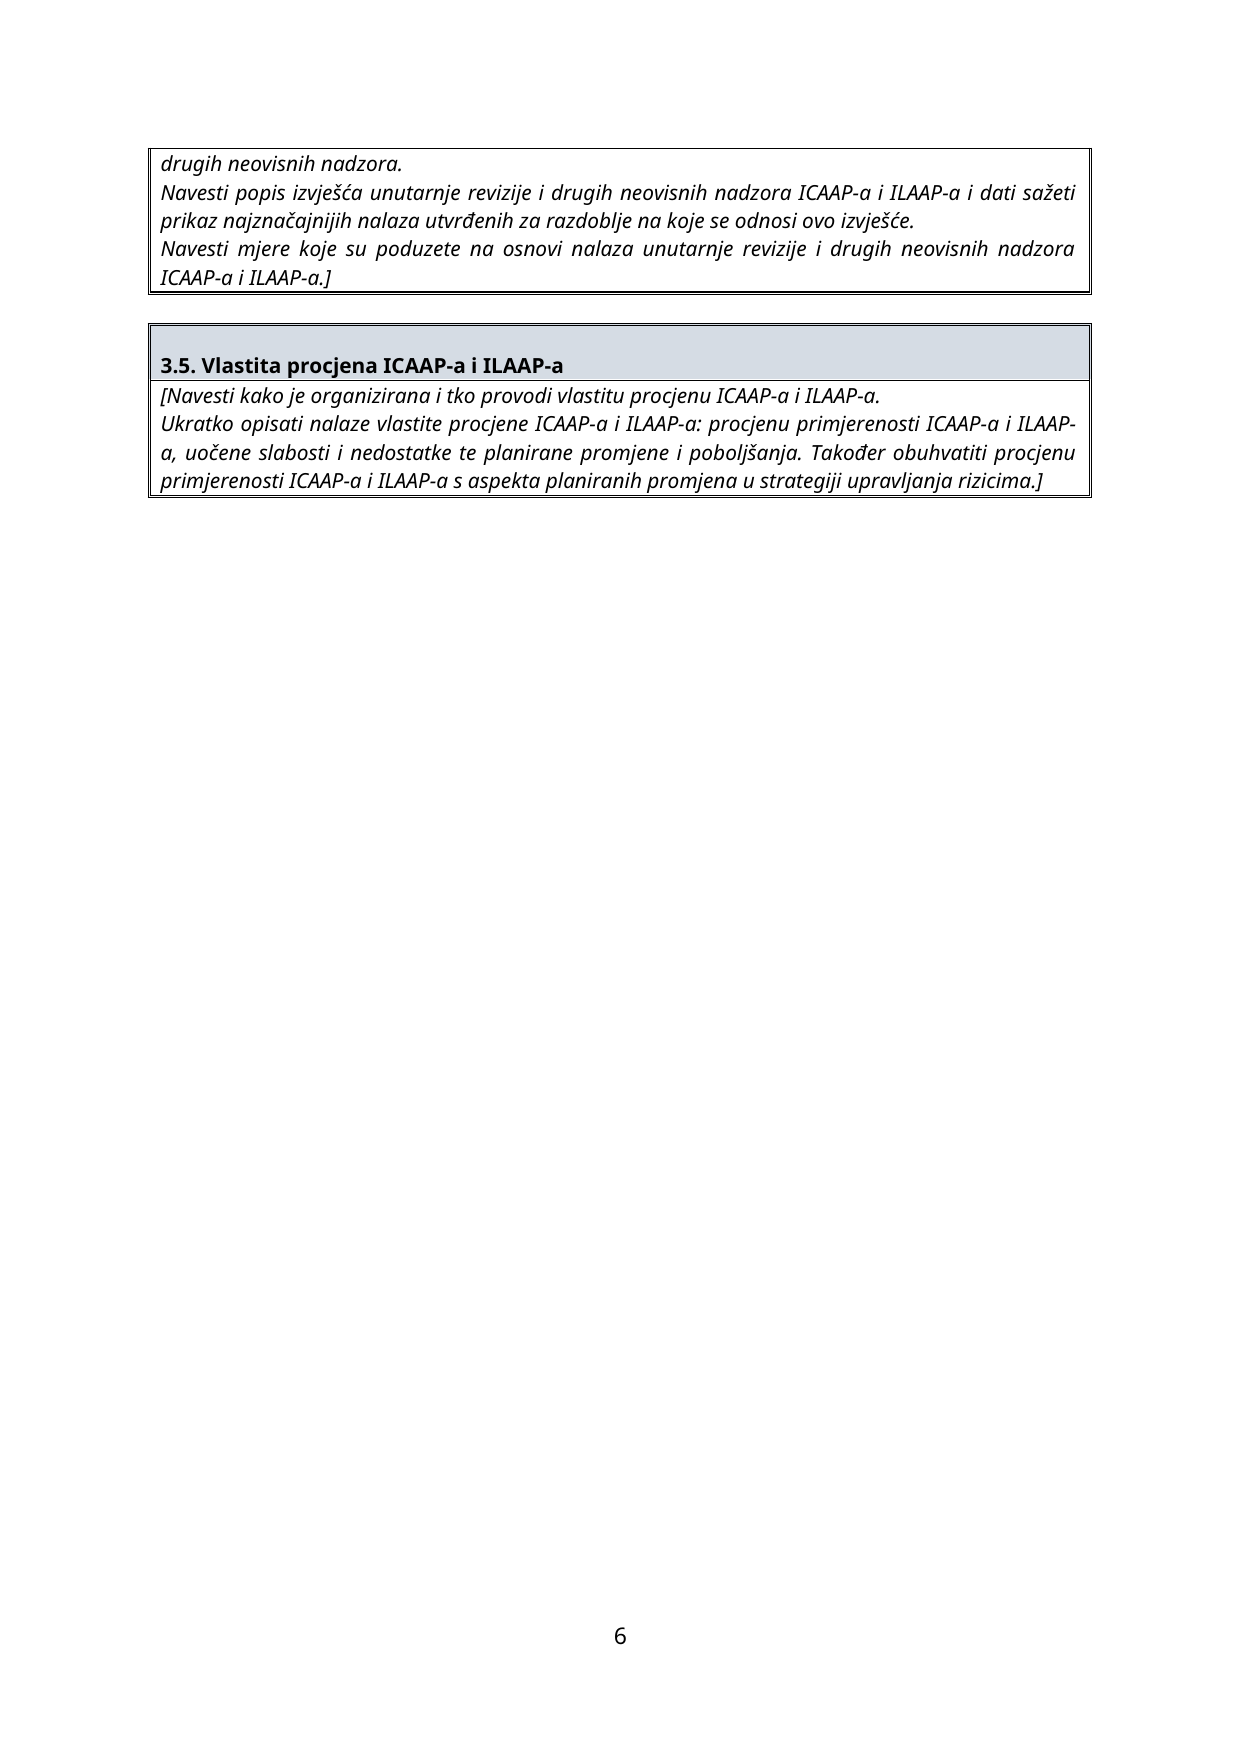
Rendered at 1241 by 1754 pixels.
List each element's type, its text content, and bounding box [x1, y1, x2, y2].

table_header 3.5. Vlastita procjena ICAAP-a i ILAAP-a [151, 326, 1089, 379]
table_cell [151, 149, 1089, 291]
table_cell [Navesti kako je organizirana i tko provodi vlastitu procjenu ICAAP-a i ILAAP-a. Ukratko opisati nalaze vlastite procjene ICAAP-a i ILAAP-a: procjenu primjerenosti ICAAP-a i ILAAP-a, uočene slabosti i nedostatke te planirane promjene i poboljšanja. Također obuhvatiti procjenu primjerenosti ICAAP-a i ILAAP-a s aspekta planiranih promjena u strategiji upravljanja rizicima.] [151, 381, 1089, 495]
